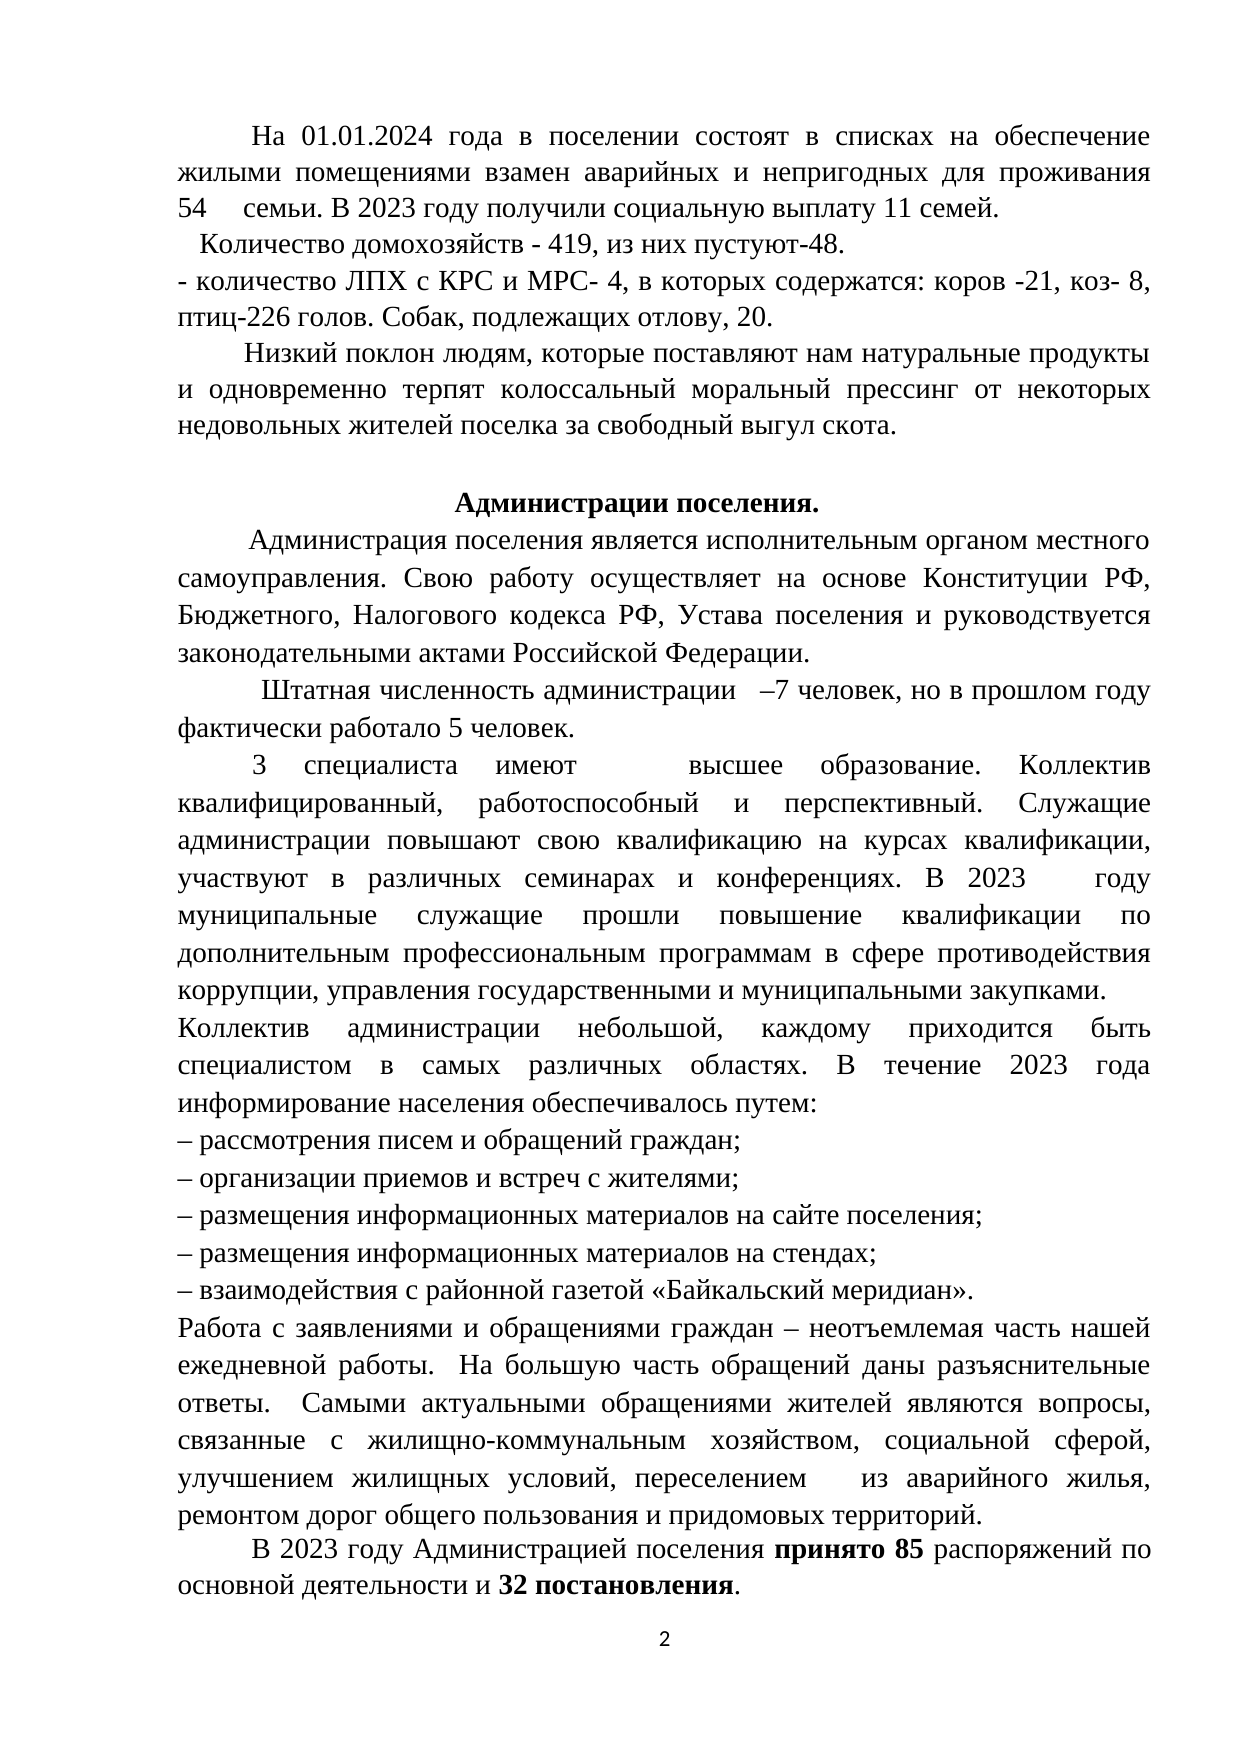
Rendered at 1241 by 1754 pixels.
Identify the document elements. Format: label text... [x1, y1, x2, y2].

text Работа с заявлениями и обращениями граждан – неотъемлемая часть нашей ежедневной работы. На большую часть обращений даны разъяснительные ответы. Самыми актуальными обращениями жителей являются вопросы, связанные с жилищно-коммунальным хозяйством, социальной сферой, улучшением жилищных условий, переселением из аварийного жилья, ремонтом дорог общего пользования и придомовых территорий. [177, 1306, 1152, 1531]
text – организации приемов и встреч с жителями; [177, 1156, 1152, 1193]
text Администрация поселения является исполнительным органом местного самоуправления. Свою работу осуществляет на основе Конституции РФ, Бюджетного, Налогового кодекса РФ, Устава поселения и руководствуется законодательными актами Российской Федерации. [177, 518, 1152, 668]
text Количество домохозяйств - 419, из них пустуют-48. [177, 227, 1152, 260]
text – размещения информационных материалов на сайте поселения; [177, 1193, 1152, 1231]
text Администрации поселения. [177, 481, 1152, 518]
text – рассмотрения писем и обращений граждан; [177, 1118, 1152, 1156]
text - количество ЛПХ с КРС и МРС- 4, в которых содержатся: коров -21, коз- 8, птиц-226 голов. Собак, подлежащих отлову, 20. [177, 263, 1152, 332]
text Штатная численность администрации –7 человек, но в прошлом году фактически работало 5 человек. [177, 668, 1152, 743]
text В 2023 году Администрацией поселения принято 85 распоряжений по основной деятельности и 32 постановления. [177, 1531, 1152, 1601]
text 3 специалиста имеют высшее образование. Коллектив квалифицированный, работоспособный и перспективный. Служащие администрации повышают свою квалификацию на курсах квалификации, участвуют в различных семинарах и конференциях. В 2023 году муниципальные служащие прошли повышение квалификации по дополнительным профессиональным программам в сфере противодействия коррупции, управления государственными и муниципальными закупками. [177, 743, 1152, 1006]
text На 01.01.2024 года в поселении состоят в списках на обеспечение жилыми помещениями взамен аварийных и непригодных для проживания 54 семьи. В 2023 году получили социальную выплату 11 семей. [177, 118, 1152, 224]
text – взаимодействия с районной газетой «Байкальский меридиан». [177, 1268, 1152, 1306]
text – размещения информационных материалов на стендах; [177, 1231, 1152, 1268]
text Коллектив администрации небольшой, каждому приходится быть специалистом в самых различных областях. В течение 2023 года информирование населения обеспечивалось путем: [177, 1006, 1152, 1118]
text Низкий поклон людям, которые поставляют нам натуральные продукты и одновременно терпят колоссальный моральный прессинг от некоторых недовольных жителей поселка за свободный выгул скота. [177, 335, 1152, 441]
